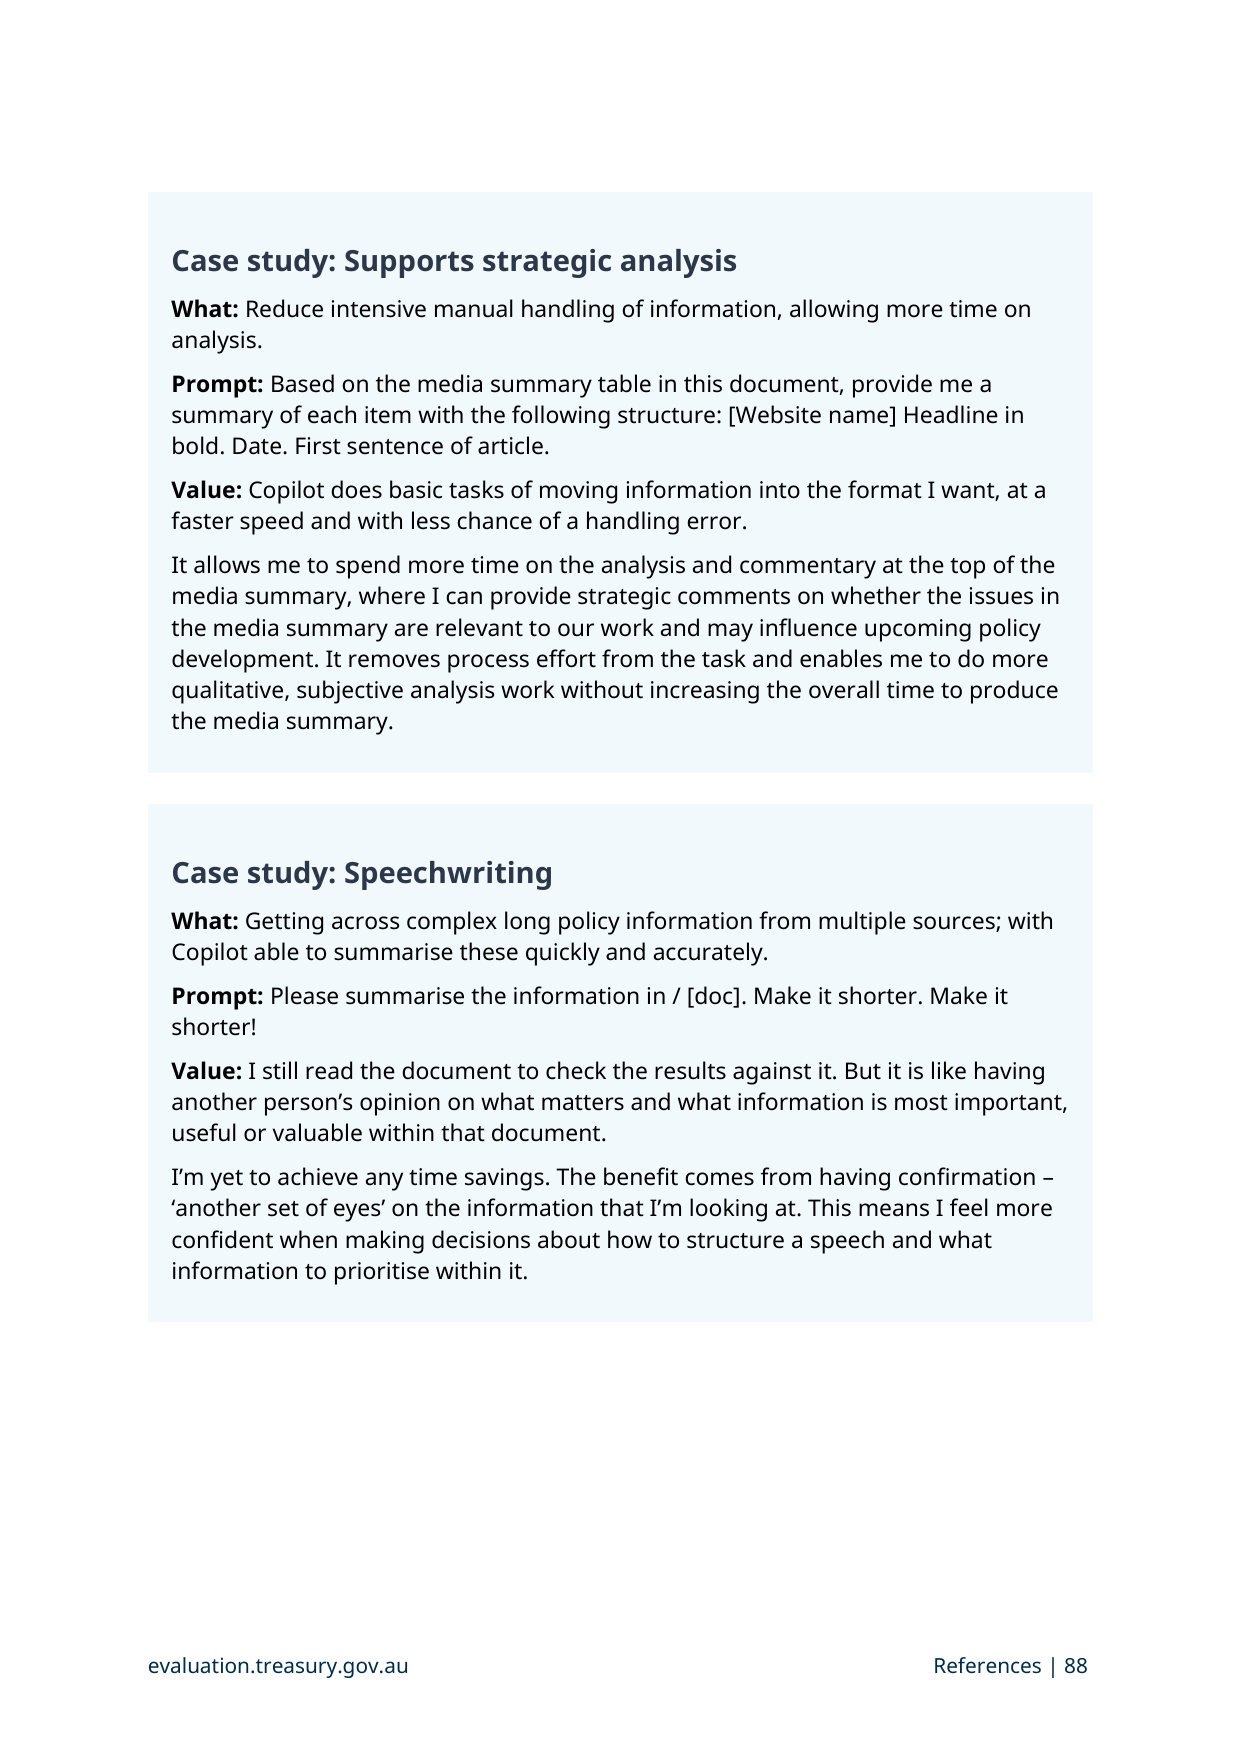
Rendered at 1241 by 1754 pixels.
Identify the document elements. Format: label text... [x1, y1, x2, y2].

table_header Case study: Supports strategic analysis What: Reduce intensive manual handling of information, allowing more time on analysis. Prompt: Based on the media summary table in this document, provide me a summary of each item with the following structure: [Website name] Headline in bold. Date. First sentence of article. Value: Copilot does basic tasks of moving information into the format I want, at a faster speed and with less chance of a handling error. It allows me to spend more time on the analysis and commentary at the top of the media summary, where I can provide strategic comments on whether the issues in the media summary are relevant to our work and may influence upcoming policy development. It removes process effort from the task and enables me to do more qualitative, subjective analysis work without increasing the overall time to produce the media summary. [148, 192, 1093, 773]
table_header Case study: Speechwriting What: Getting across complex long policy information from multiple sources; with Copilot able to summarise these quickly and accurately. Prompt: Please summarise the information in / [doc]. Make it shorter. Make it shorter! Value: I still read the document to check the results against it. But it is like having another person’s opinion on what matters and what information is most important, useful or valuable within that document. I’m yet to achieve any time savings. The benefit comes from having confirmation – ‘another set of eyes’ on the information that I’m looking at. This means I feel more confident when making decisions about how to structure a speech and what information to prioritise within it. [148, 804, 1093, 1322]
